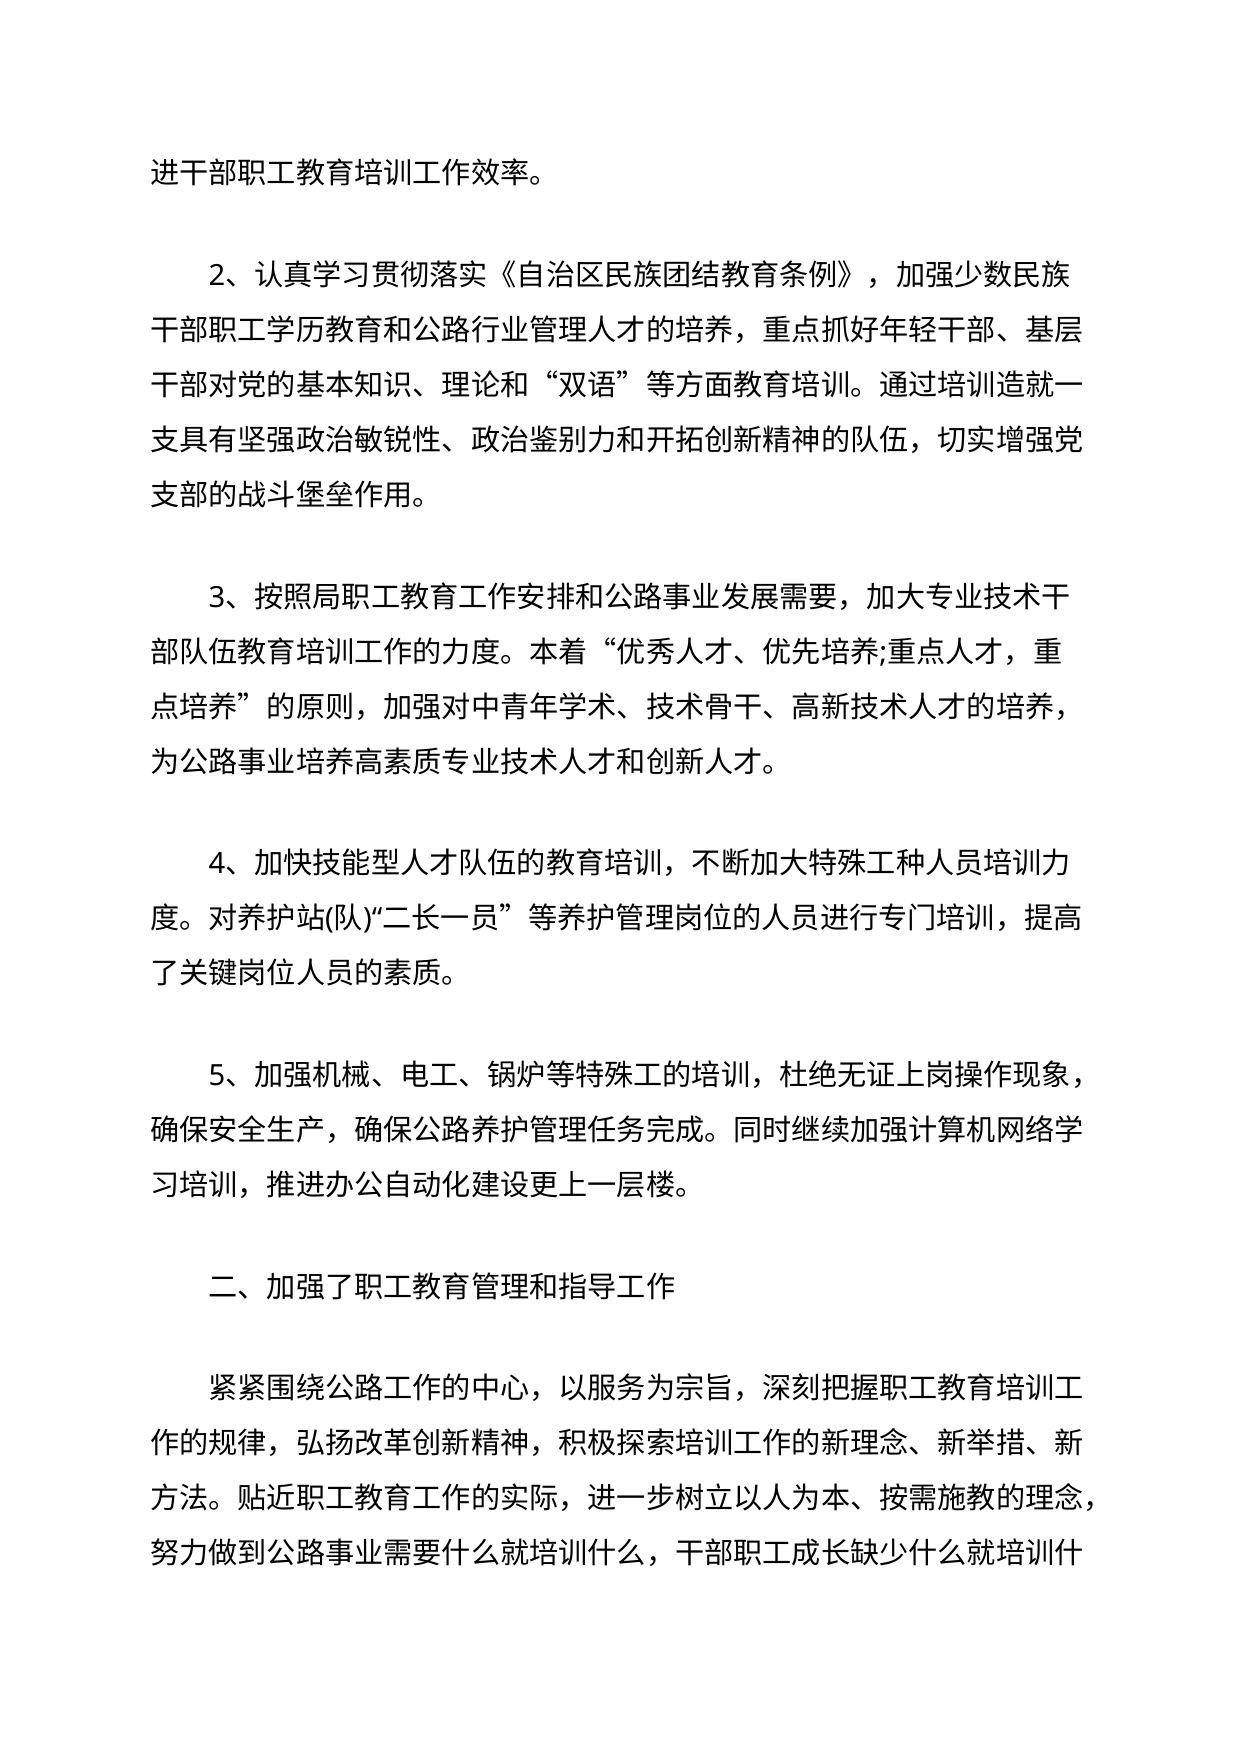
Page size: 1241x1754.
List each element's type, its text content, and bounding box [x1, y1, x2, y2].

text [150, 1365, 1090, 1572]
text 5、加强机械、电工、锅炉等特殊工的培训，杜绝无证上岗操作现象，确保安全生产，确保公路养护管理任务完成。同时继续加强计算机网络学习培训，推进办公自动化建设更上一层楼。 [150, 1052, 1090, 1204]
text 二、加强了职工教育管理和指导工作 [150, 1263, 1090, 1306]
text 2、认真学习贯彻落实《自治区民族团结教育条例》，加强少数民族干部职工学历教育和公路行业管理人才的培养，重点抓好年轻干部、基层干部对党的基本知识、理论和“双语”等方面教育培训。通过培训造就一支具有坚强政治敏锐性、政治鉴别力和开拓创新精神的队伍，切实增强党支部的战斗堡垒作用。 [150, 252, 1090, 514]
text 3、按照局职工教育工作安排和公路事业发展需要，加大专业技术干部队伍教育培训工作的力度。本着“优秀人才、优先培养;重点人才，重点培养”的原则，加强对中青年学术、技术骨干、高新技术人才的培养，为公路事业培养高素质专业技术人才和创新人才。 [150, 573, 1090, 780]
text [150, 150, 1090, 192]
text 4、加快技能型人才队伍的教育培训，不断加大特殊工种人员培训力度。对养护站(队)“二长一员”等养护管理岗位的人员进行专门培训，提高了关键岗位人员的素质。 [150, 840, 1090, 992]
